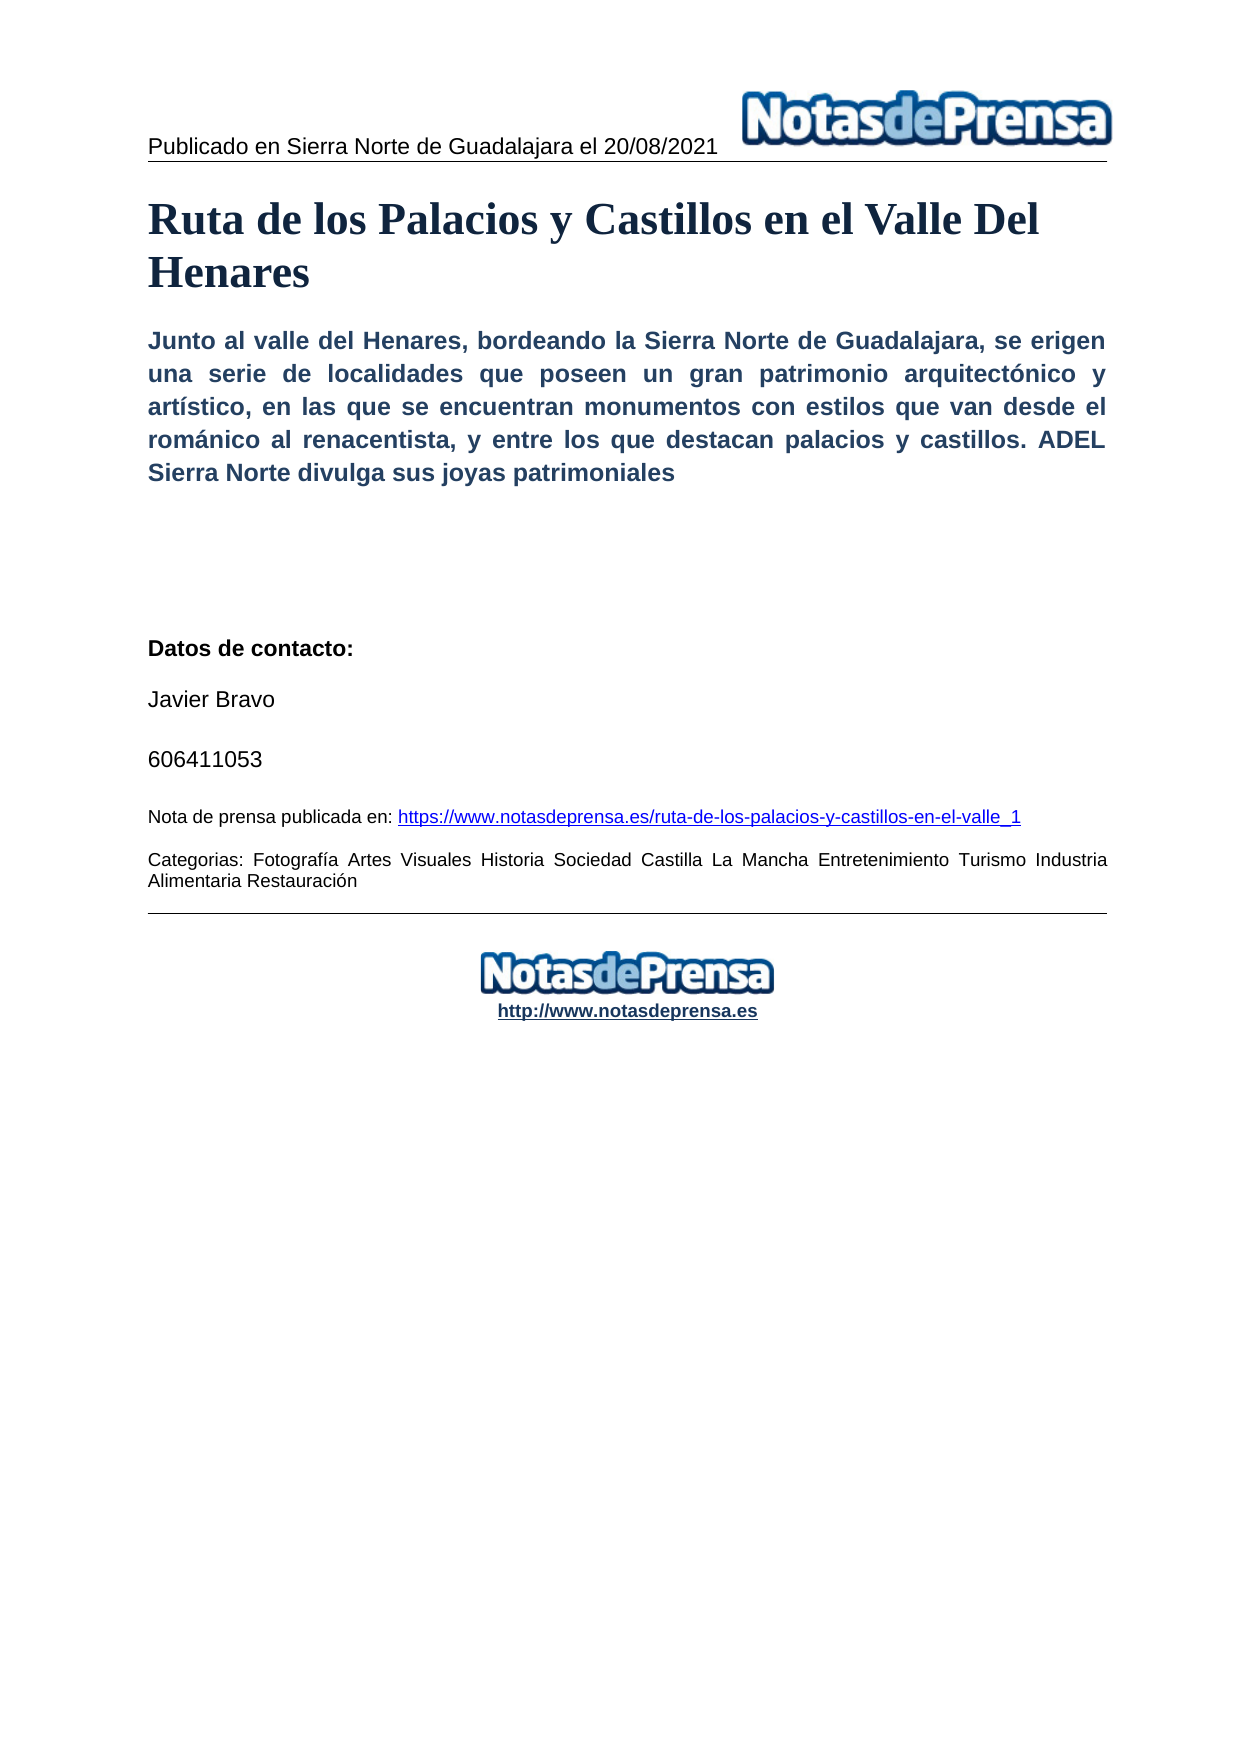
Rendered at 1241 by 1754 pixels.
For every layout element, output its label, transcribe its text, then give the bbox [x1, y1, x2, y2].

text Publicado en Sierra Norte de Guadalajara el 20/08/2021 [148, 133, 1107, 161]
text Javier Bravo [148, 686, 1063, 712]
picture [742, 90, 1113, 148]
text 606411053 [148, 746, 1063, 772]
text Datos de contacto: [148, 634, 1107, 661]
text Categorias: Fotografía Artes Visuales Historia Sociedad Castilla La Mancha Entretenimiento Turismo Industria Alimentaria Restauración [148, 849, 1107, 892]
subtitle Ruta de los Palacios y Castillos en el Valle Del Henares [148, 192, 1107, 297]
picture [480, 950, 775, 996]
text http://www.notasdeprensa.es [148, 1000, 1107, 1021]
subtitle Junto al valle del Henares, bordeando la Sierra Norte de Guadalajara, se erigen una serie de localidades que poseen un gran patrimonio arquitectónico y artístico, en las que se encuentran monumentos con estilos que van desde el románico al renacentista, y entre los que destacan palacios y castillos. ADEL Sierra Norte divulga sus joyas patrimoniales [148, 326, 1107, 487]
text Nota de prensa publicada en: https://www.notasdeprensa.es/ruta-de-los-palacios-y-castillos-en-el-valle_1 [148, 806, 1107, 828]
